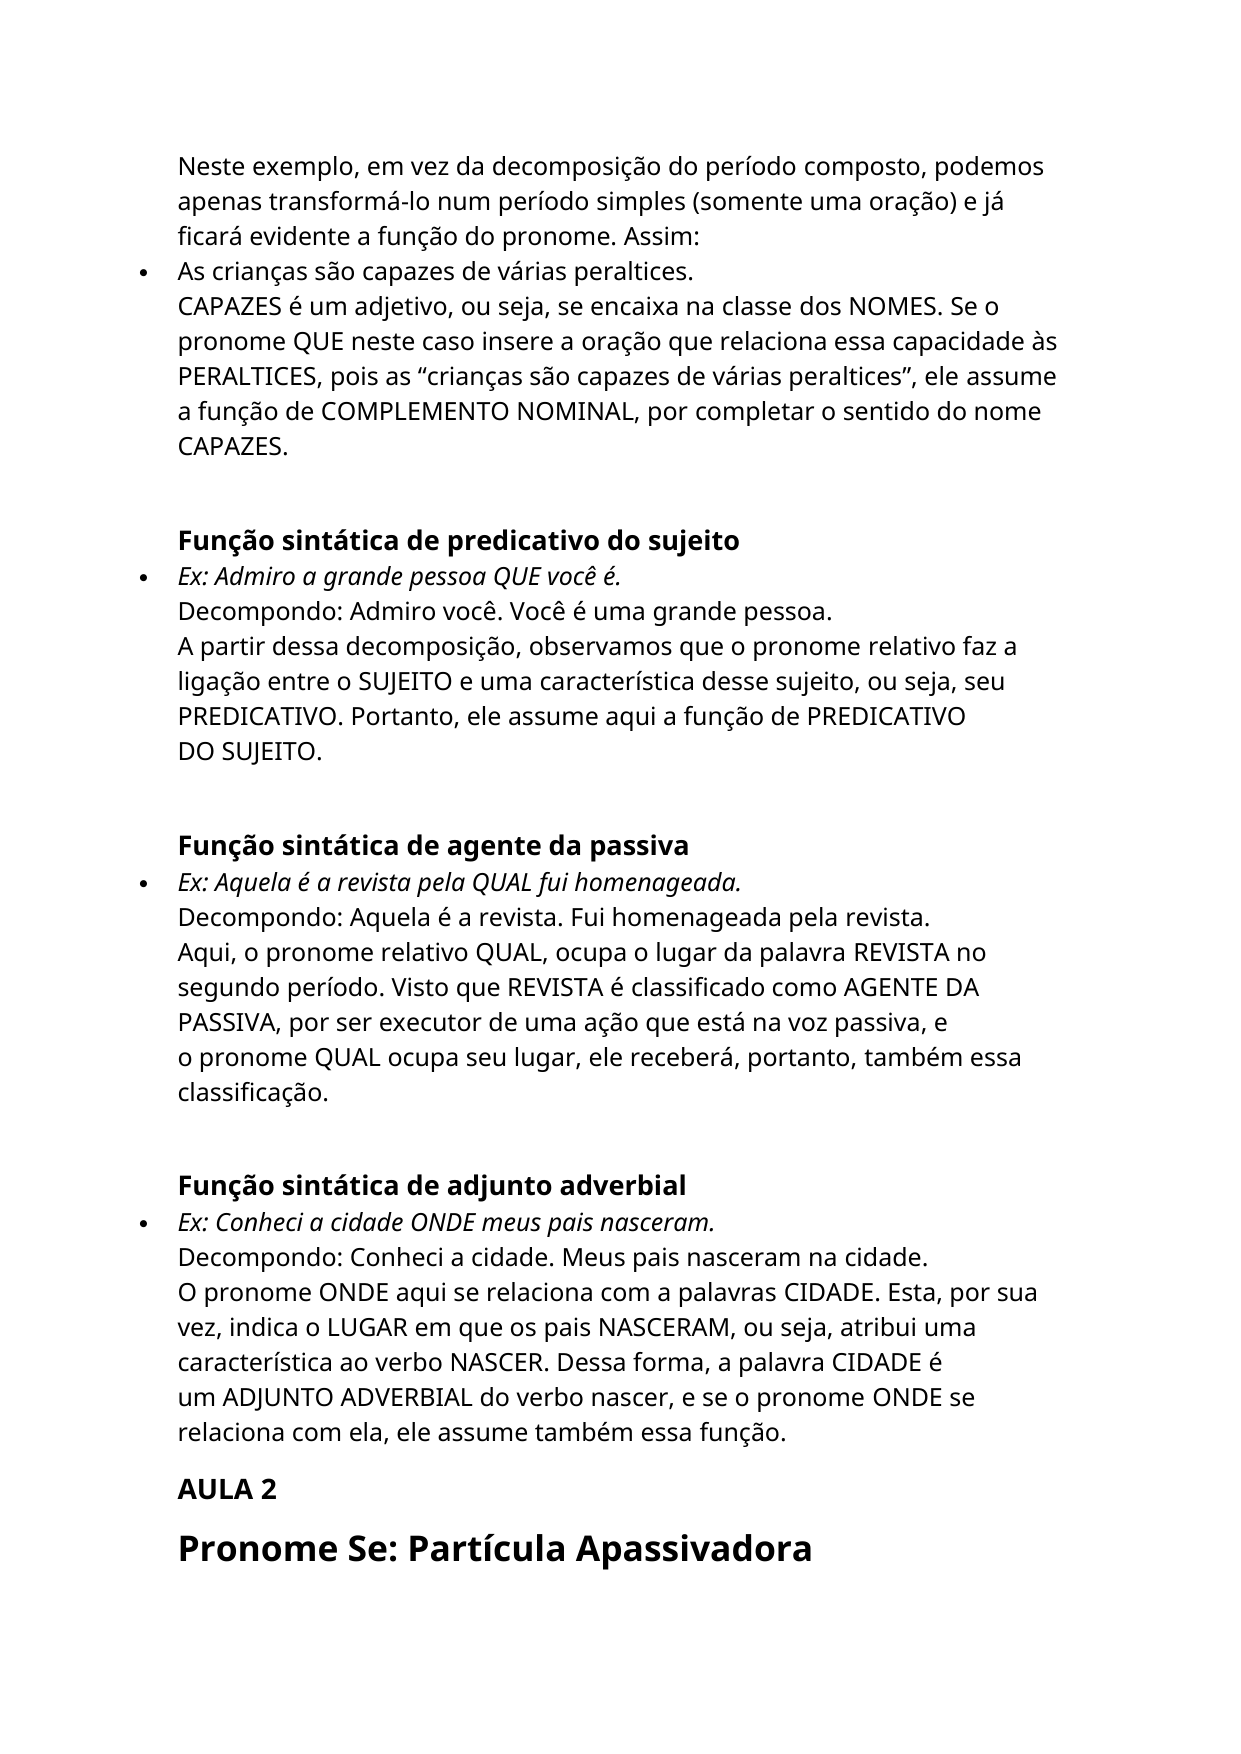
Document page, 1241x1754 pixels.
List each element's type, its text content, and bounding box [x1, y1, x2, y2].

text Pronome Se: Partícula Apassivadora [177, 1523, 1063, 1572]
list Ex: Admiro a grande pessoa QUE você é. [140, 558, 1063, 593]
text AULA 2 [177, 1469, 1063, 1508]
text Decompondo: Aquela é a revista. Fui homenageada pela revista. [177, 898, 1063, 933]
text Função sintática de agente da passiva [177, 826, 1063, 863]
list Ex: Aquela é a revista pela QUAL fui homenageada. [140, 863, 1063, 898]
list Ex: Conheci a cidade ONDE meus pais nasceram. [140, 1203, 1063, 1238]
text A partir dessa decomposição, observamos que o pronome relativo faz a ligação entre o SUJEITO e uma característica desse sujeito, ou seja, seu PREDICATIVO. Portanto, ele assume aqui a função de PREDICATIVO DO SUJEITO. [177, 628, 1063, 768]
text Decompondo: Admiro você. Você é uma grande pessoa. [177, 593, 1063, 628]
text Neste exemplo, em vez da decomposição do período composto, podemos apenas transformá-lo num período simples (somente uma oração) e já ficará evidente a função do pronome. Assim: [177, 148, 1063, 253]
text Decompondo: Conheci a cidade. Meus pais nasceram na cidade. [177, 1238, 1063, 1273]
list As crianças são capazes de várias peraltices. [140, 253, 1063, 288]
text Função sintática de adjunto adverbial [177, 1167, 1063, 1203]
text Aqui, o pronome relativo QUAL, ocupa o lugar da palavra REVISTA no segundo período. Visto que REVISTA é classificado como AGENTE DA PASSIVA, por ser executor de uma ação que está na voz passiva, e o pronome QUAL ocupa seu lugar, ele receberá, portanto, também essa classificação. [177, 933, 1063, 1108]
text Função sintática de predicativo do sujeito [177, 521, 1063, 558]
text O pronome ONDE aqui se relaciona com a palavras CIDADE. Esta, por sua vez, indica o LUGAR em que os pais NASCERAM, ou seja, atribui uma característica ao verbo NASCER. Dessa forma, a palavra CIDADE é um ADJUNTO ADVERBIAL do verbo nascer, e se o pronome ONDE se relaciona com ela, ele assume também essa função. [177, 1273, 1063, 1448]
text CAPAZES é um adjetivo, ou seja, se encaixa na classe dos NOMES. Se o pronome QUE neste caso insere a oração que relaciona essa capacidade às PERALTICES, pois as “crianças são capazes de várias peraltices”, ele assume a função de COMPLEMENTO NOMINAL, por completar o sentido do nome CAPAZES. [177, 288, 1063, 463]
